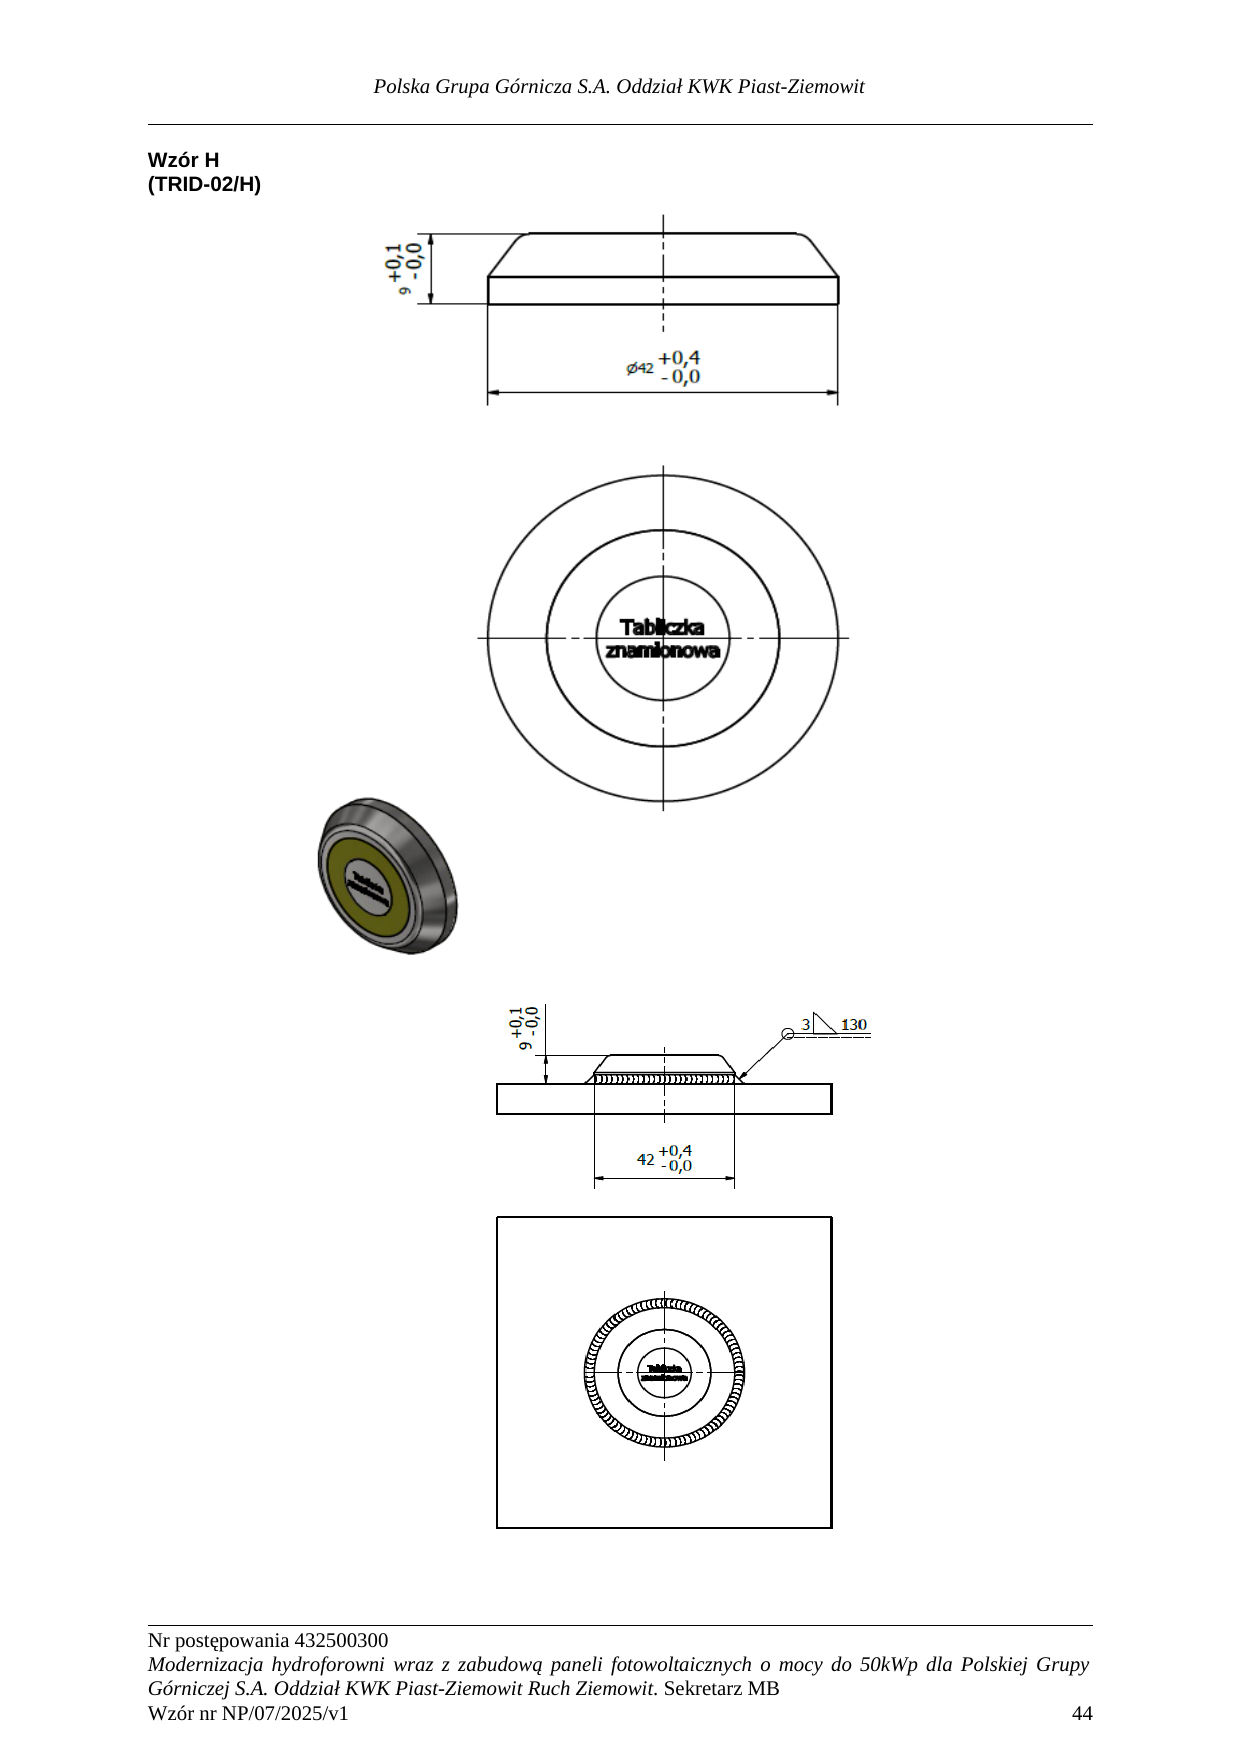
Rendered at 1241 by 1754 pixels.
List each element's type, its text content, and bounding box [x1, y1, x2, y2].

text Wzór H [148, 148, 1093, 172]
picture [302, 206, 864, 966]
text (TRID-02/H) [148, 172, 1093, 196]
picture [482, 999, 889, 1538]
